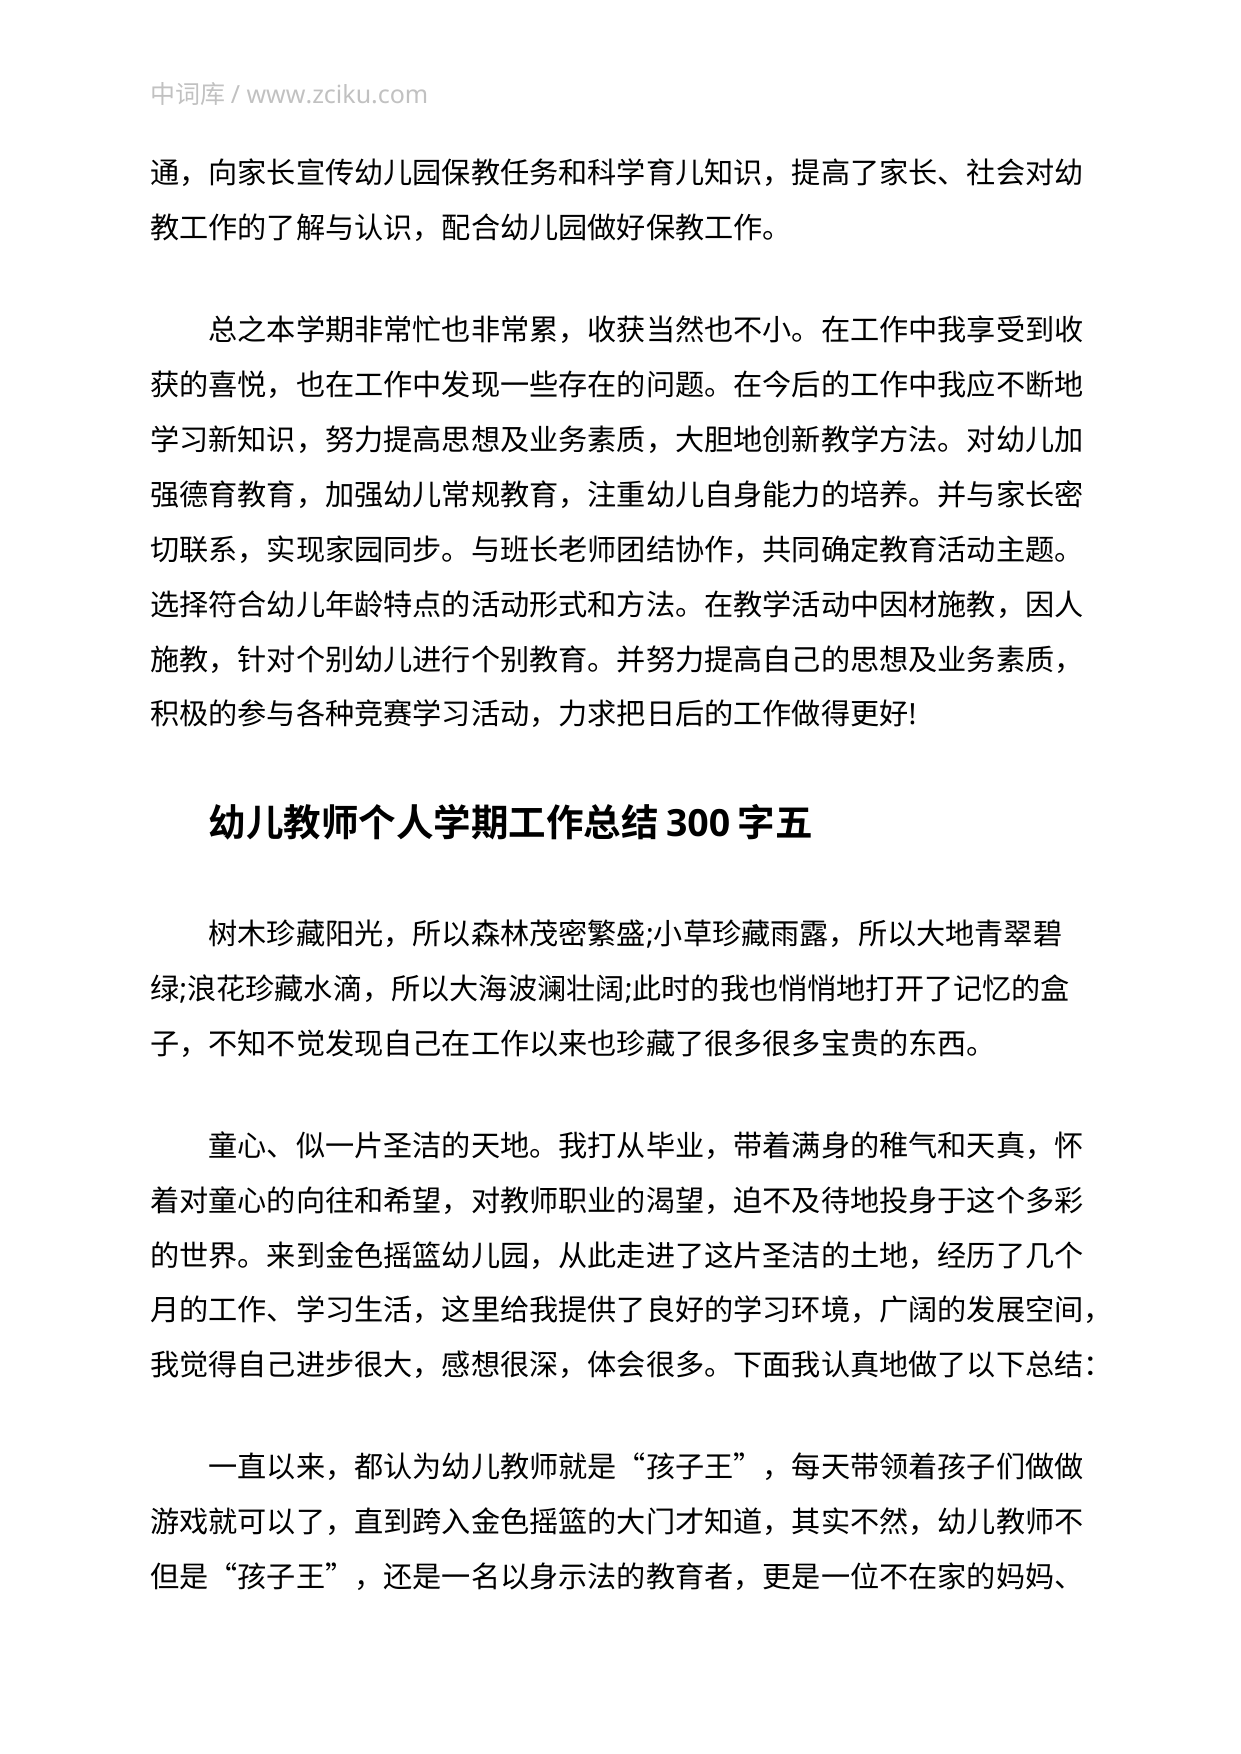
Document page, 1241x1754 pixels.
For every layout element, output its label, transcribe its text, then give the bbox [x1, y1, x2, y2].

text 树木珍藏阳光，所以森林茂密繁盛;小草珍藏雨露，所以大地青翠碧绿;浪花珍藏水滴，所以大海波澜壮阔;此时的我也悄悄地打开了记忆的盒子，不知不觉发现自己在工作以来也珍藏了很多很多宝贵的东西。 [150, 911, 1090, 1063]
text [150, 1444, 1090, 1596]
text 幼儿教师个人学期工作总结300字五 [150, 793, 1090, 847]
text 总之本学期非常忙也非常累，收获当然也不小。在工作中我享受到收获的喜悦，也在工作中发现一些存在的问题。在今后的工作中我应不断地学习新知识，努力提高思想及业务素质，大胆地创新教学方法。对幼儿加强德育教育，加强幼儿常规教育，注重幼儿自身能力的培养。并与家长密切联系，实现家园同步。与班长老师团结协作，共同确定教育活动主题。选择符合幼儿年龄特点的活动形式和方法。在教学活动中因材施教，因人施教，针对个别幼儿进行个别教育。并努力提高自己的思想及业务素质，积极的参与各种竞赛学习活动，力求把日后的工作做得更好! [150, 307, 1090, 733]
text 童心、似一片圣洁的天地。我打从毕业，带着满身的稚气和天真，怀着对童心的向往和希望，对教师职业的渴望，迫不及待地投身于这个多彩的世界。来到金色摇篮幼儿园，从此走进了这片圣洁的土地，经历了几个月的工作、学习生活，这里给我提供了良好的学习环境，广阔的发展空间，我觉得自己进步很大，感想很深，体会很多。下面我认真地做了以下总结： [150, 1122, 1090, 1384]
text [150, 150, 1090, 247]
